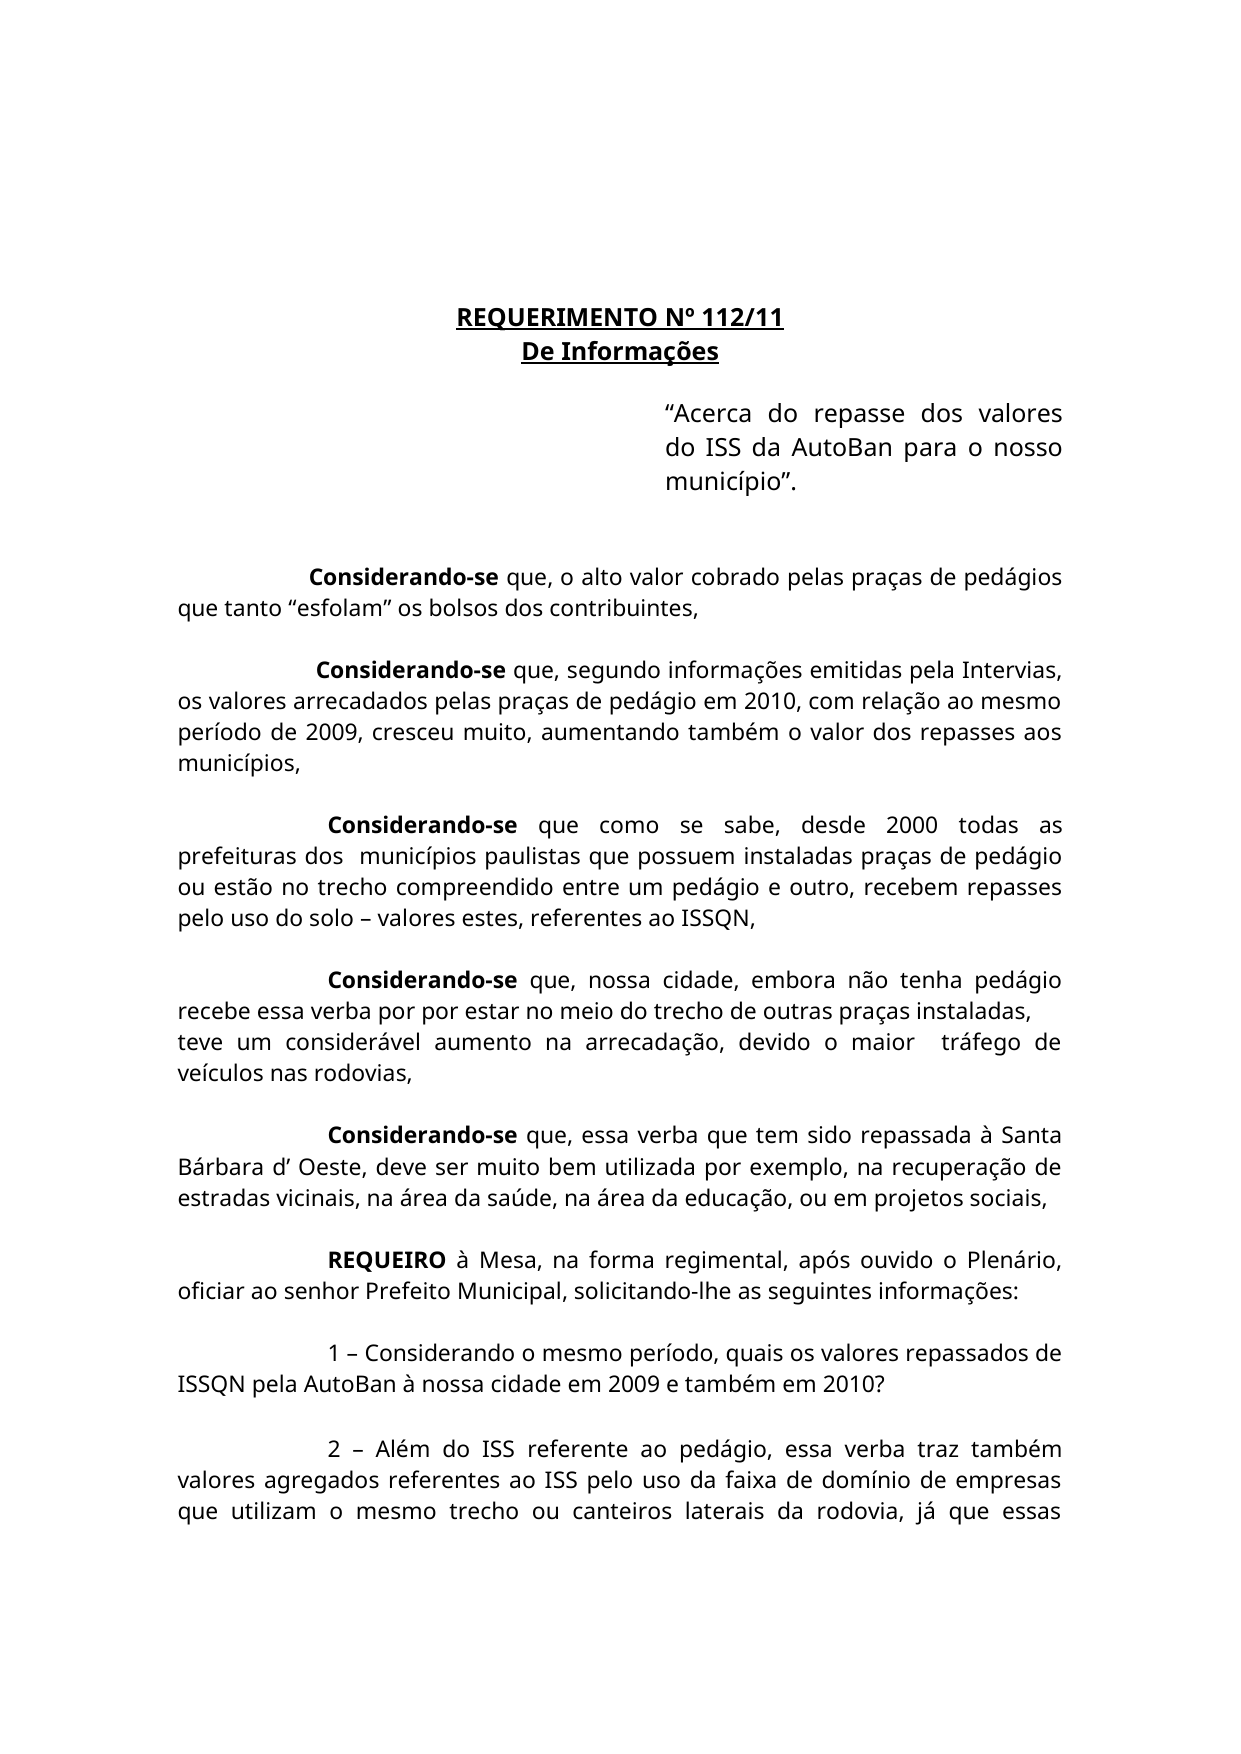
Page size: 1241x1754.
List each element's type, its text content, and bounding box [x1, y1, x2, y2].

text Considerando-se que, o alto valor cobrado pelas praças de pedágios que tanto “esfolam” os bolsos dos contribuintes, [177, 561, 1063, 623]
text teve um considerável aumento na arrecadação, devido o maior tráfego de veículos nas rodovias, [177, 1026, 1063, 1088]
subtitle De Informações [177, 334, 1063, 368]
text Considerando-se que, essa verba que tem sido repassada à Santa Bárbara d’ Oeste, deve ser muito bem utilizada por exemplo, na recuperação de estradas vicinais, na área da saúde, na área da educação, ou em projetos sociais, [177, 1119, 1063, 1212]
text Considerando-se que, segundo informações emitidas pela Intervias, os valores arrecadados pelas praças de pedágio em 2010, com relação ao mesmo período de 2009, cresceu muito, aumentando também o valor dos repasses aos municípios, [177, 623, 1063, 778]
text REQUEIRO à Mesa, na forma regimental, após ouvido o Plenário, oficiar ao senhor Prefeito Municipal, solicitando-lhe as seguintes informações: [177, 1243, 1063, 1306]
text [177, 1433, 1063, 1526]
text Considerando-se que, nossa cidade, embora não tenha pedágio recebe essa verba por por estar no meio do trecho de outras praças instaladas, [177, 964, 1063, 1026]
text Considerando-se que como se sabe, desde 2000 todas as prefeituras dos municípios paulistas que possuem instaladas praças de pedágio ou estão no trecho compreendido entre um pedágio e outro, recebem repasses pelo uso do solo – valores estes, referentes ao ISSQN, [177, 809, 1063, 933]
text “Acerca do repasse dos valores do ISS da AutoBan para o nosso município”. [665, 396, 1063, 498]
title REQUERIMENTO Nº 112/11 [177, 300, 1063, 334]
text 1 – Considerando o mesmo período, quais os valores repassados de ISSQN pela AutoBan à nossa cidade em 2009 e também em 2010? [177, 1337, 1063, 1399]
